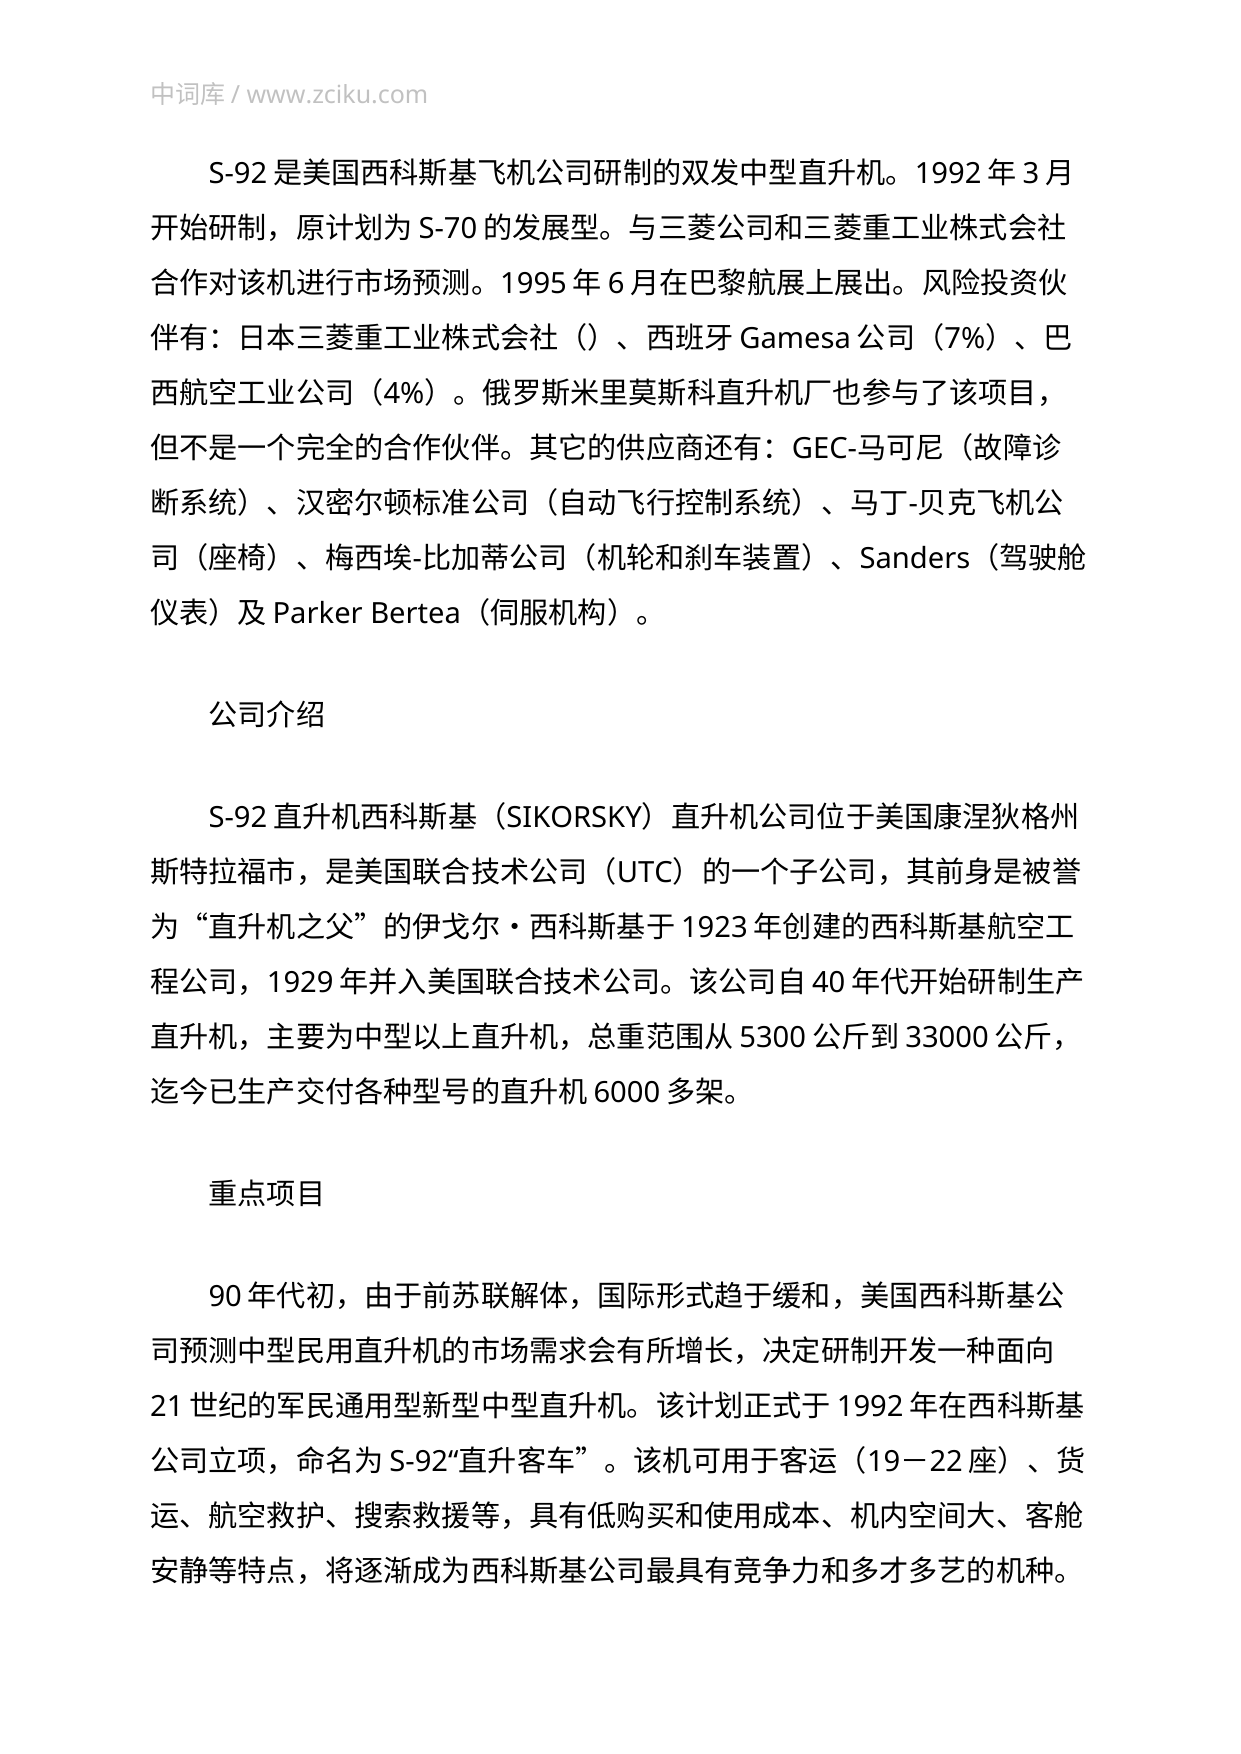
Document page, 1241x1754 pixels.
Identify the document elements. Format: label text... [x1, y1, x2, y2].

text 重点项目 [150, 1171, 1090, 1213]
text S-92是美国西科斯基飞机公司研制的双发中型直升机。1992年3月开始研制，原计划为S-70的发展型。与三菱公司和三菱重工业株式会社合作对该机进行市场预测。1995年6月在巴黎航展上展出。风险投资伙伴有：日本三菱重工业株式会社（）、西班牙Gamesa公司（7%）、巴西航空工业公司（4%）。俄罗斯米里莫斯科直升机厂也参与了该项目，但不是一个完全的合作伙伴。其它的供应商还有：GEC-马可尼（故障诊断系统）、汉密尔顿标准公司（自动飞行控制系统）、马丁-贝克飞机公司（座椅）、梅西埃-比加蒂公司（机轮和刹车装置）、Sanders（驾驶舱仪表）及Parker Bertea（伺服机构）。 [150, 150, 1090, 632]
text 公司介绍 [150, 692, 1090, 734]
text S-92直升机西科斯基（SIKORSKY）直升机公司位于美国康涅狄格州斯特拉福市，是美国联合技术公司（UTC）的一个子公司，其前身是被誉为“直升机之父”的伊戈尔・西科斯基于1923年创建的西科斯基航空工程公司，1929年并入美国联合技术公司。该公司自40年代开始研制生产直升机，主要为中型以上直升机，总重范围从5300公斤到33000公斤，迄今已生产交付各种型号的直升机6000多架。 [150, 794, 1090, 1111]
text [150, 1272, 1090, 1589]
